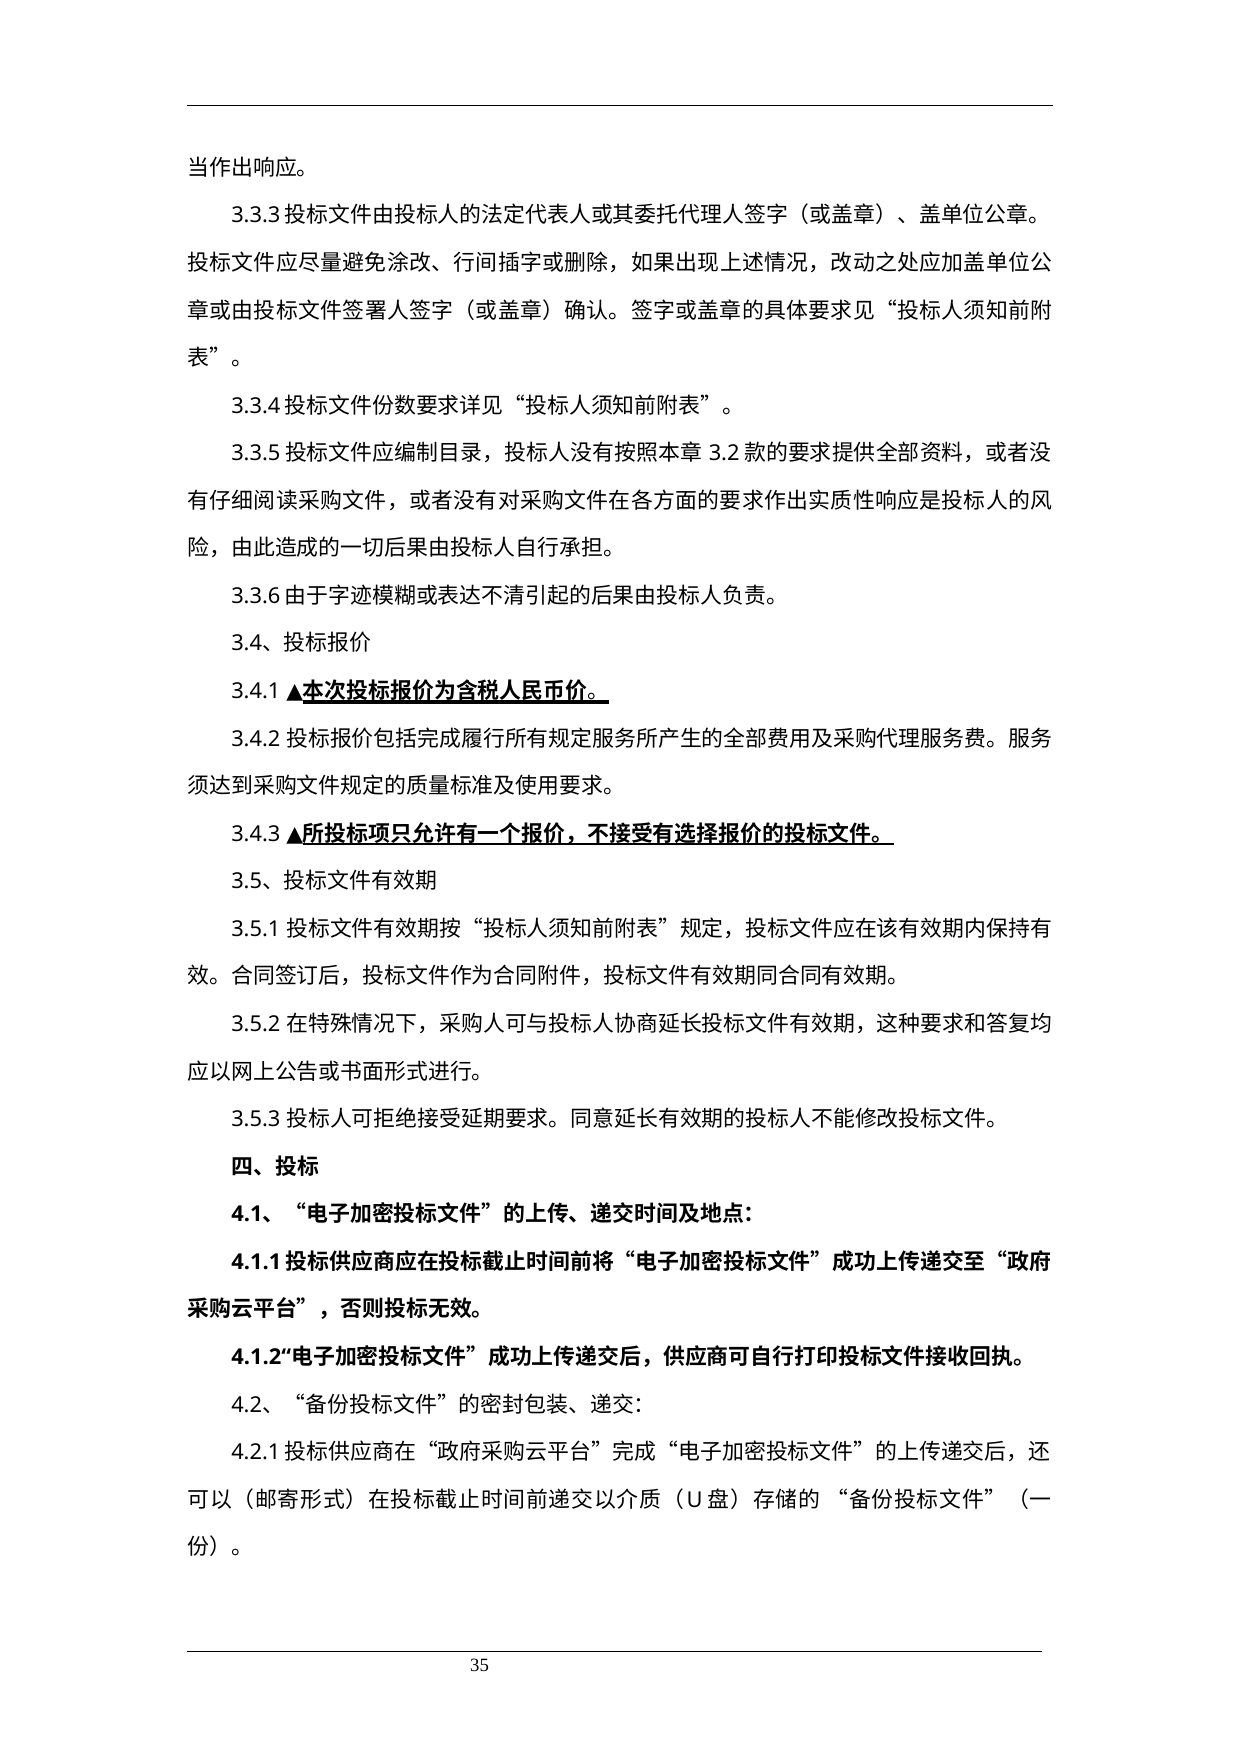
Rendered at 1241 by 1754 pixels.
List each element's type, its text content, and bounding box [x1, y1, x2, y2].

text 4.1.1投标供应商应在投标截止时间前将“电子加密投标文件”成功上传递交至“政府采购云平台”，否则投标无效。 [187, 1244, 1053, 1323]
text 3.5.1 投标文件有效期按“投标人须知前附表”规定，投标文件应在该有效期内保持有效。合同签订后，投标文件作为合同附件，投标文件有效期同合同有效期。 [187, 911, 1053, 990]
text 4.1.2“电子加密投标文件”成功上传递交后，供应商可自行打印投标文件接收回执。 [187, 1339, 1053, 1371]
text 3.4.2 投标报价包括完成履行所有规定服务所产生的全部费用及采购代理服务费。服务须达到采购文件规定的质量标准及使用要求。 [187, 721, 1053, 800]
text 3.3.6由于字迹模糊或表达不清引起的后果由投标人负责。 [187, 578, 1053, 609]
text 4.2.1投标供应商在“政府采购云平台”完成“电子加密投标文件”的上传递交后，还可以（邮寄形式）在投标截止时间前递交以介质（U盘）存储的 “备份投标文件”（一份）。 [187, 1434, 1053, 1561]
text 3.5.2 在特殊情况下，采购人可与投标人协商延长投标文件有效期，这种要求和答复均应以网上公告或书面形式进行。 [187, 1006, 1053, 1085]
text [187, 150, 1053, 182]
text 3.4.3 ▲所投标项只允许有一个报价，不接受有选择报价的投标文件。 [187, 816, 1053, 847]
text 4.1、“电子加密投标文件”的上传、递交时间及地点： [187, 1196, 1053, 1228]
text 3.4、投标报价 [187, 625, 1053, 657]
text 3.3.5投标文件应编制目录，投标人没有按照本章3.2款的要求提供全部资料，或者没有仔细阅读采购文件，或者没有对采购文件在各方面的要求作出实质性响应是投标人的风险，由此造成的一切后果由投标人自行承担。 [187, 435, 1053, 562]
text 3.5、投标文件有效期 [187, 863, 1053, 895]
text 4.2、“备份投标文件”的密封包装、递交： [187, 1387, 1053, 1418]
text 3.5.3 投标人可拒绝接受延期要求。同意延长有效期的投标人不能修改投标文件。 [187, 1101, 1053, 1133]
text 3.3.4投标文件份数要求详见“投标人须知前附表”。 [187, 388, 1053, 419]
text 3.4.1 ▲本次投标报价为含税人民币价。 [187, 673, 1053, 705]
subtitle 四、投标 [187, 1149, 1053, 1180]
text 3.3.3投标文件由投标人的法定代表人或其委托代理人签字（或盖章）、盖单位公章。投标文件应尽量避免涂改、行间插字或删除，如果出现上述情况，改动之处应加盖单位公章或由投标文件签署人签字（或盖章）确认。签字或盖章的具体要求见“投标人须知前附表”。 [187, 197, 1053, 372]
